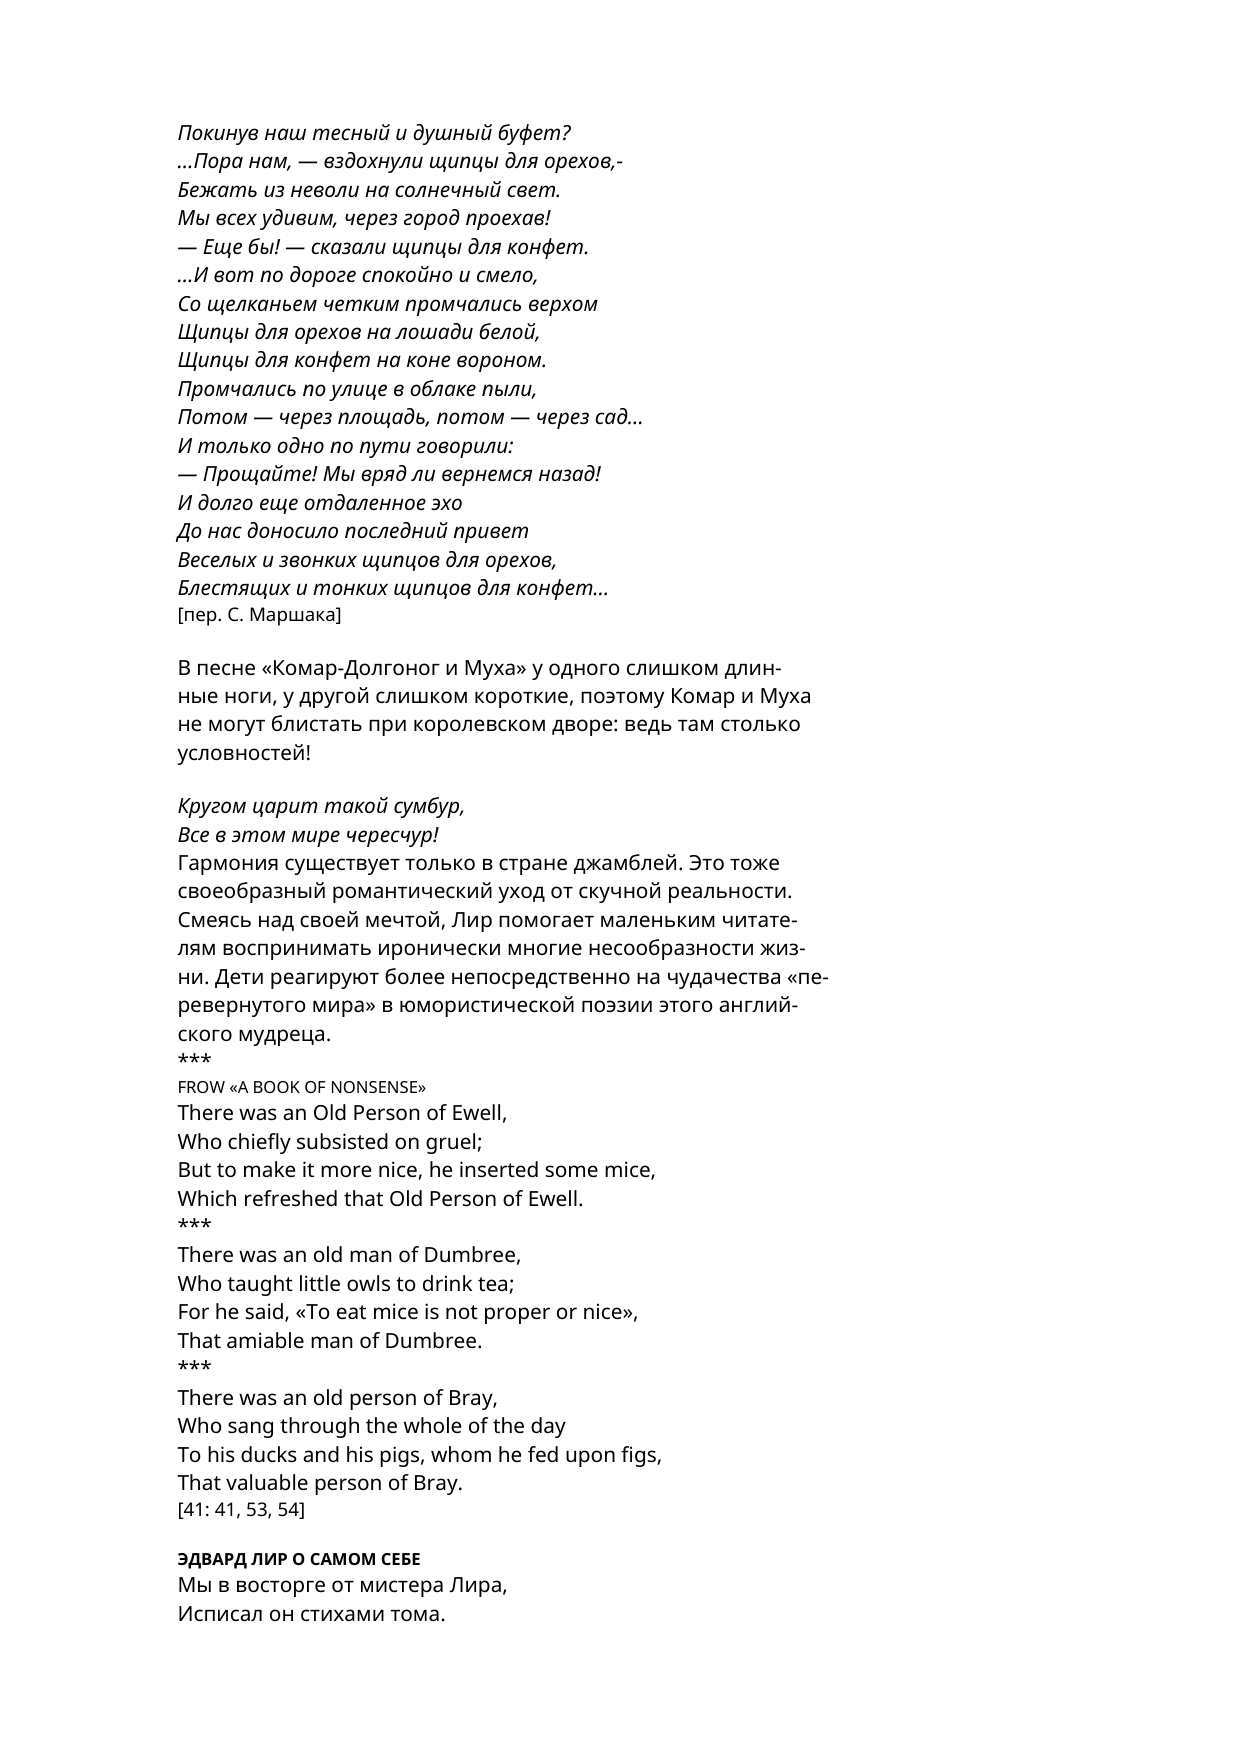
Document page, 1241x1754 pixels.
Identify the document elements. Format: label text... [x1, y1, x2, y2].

text ные ноги, у другой слишком короткие, поэтому Комар и Муха [177, 681, 1152, 709]
text *** [177, 1047, 1152, 1076]
text But to make it more nice, he inserted some mice, [177, 1155, 1152, 1184]
text И только одно по пути говорили: [177, 431, 1152, 459]
text To his ducks and his pigs, whom he fed upon figs, [177, 1440, 1152, 1468]
text That valuable person of Bray. [177, 1468, 1152, 1497]
text *** [177, 1212, 1152, 1241]
text Смеясь над своей мечтой, Лир помогает маленьким читате- [177, 905, 1152, 933]
text [пер. С. Маршака] [177, 602, 1152, 627]
text Who taught little owls to drink tea; [177, 1269, 1152, 1297]
text Мы в восторге от мистера Лира, [177, 1570, 1152, 1599]
text Гармония существует только в стране джамблей. Это тоже [177, 848, 1152, 877]
text Who chiefly subsisted on gruel; [177, 1127, 1152, 1155]
text Все в этом мире чересчур! [177, 820, 1152, 848]
text That amiable man of Dumbree. [177, 1326, 1152, 1354]
text Мы всех удивим, через город проехав! [177, 203, 1152, 232]
text Потом — через площадь, потом — через сад… [177, 402, 1152, 431]
text There was an Old Person of Ewell, [177, 1098, 1152, 1127]
text …И вот по дороге спокойно и смело, [177, 260, 1152, 289]
text До нас доносило последний привет [177, 516, 1152, 545]
text ни. Дети реагируют более непосредственно на чудачества «пе- [177, 962, 1152, 990]
text There was an old person of Bray, [177, 1383, 1152, 1411]
text Кругом царит такой сумбур, [177, 791, 1152, 820]
text ского мудреца. [177, 1019, 1152, 1047]
text Блестящих и тонких щипцов для конфет… [177, 573, 1152, 602]
text ревернутого мира» в юмористической поэзии этого англий- [177, 990, 1152, 1019]
text For he said, «To eat mice is not proper or nice», [177, 1297, 1152, 1326]
text There was an old man of Dumbree, [177, 1241, 1152, 1269]
text Веселых и звонких щипцов для орехов, [177, 545, 1152, 573]
text — Прощайте! Мы вряд ли вернемся назад! [177, 459, 1152, 488]
text Промчались по улице в облаке пыли, [177, 374, 1152, 402]
text Щипцы для конфет на коне вороном. [177, 346, 1152, 374]
text FROW «A BOOK OF NONSENSE» [177, 1076, 1152, 1098]
text В песне «Комар-Долгоног и Муха» у одного слишком длин- [177, 653, 1152, 681]
text своеобразный романтический уход от скучной реальности. [177, 877, 1152, 905]
text Со щелканьем четким промчались верхом [177, 289, 1152, 317]
text Исписал он стихами тома. [177, 1599, 1152, 1627]
text Which refreshed that Old Person of Ewell. [177, 1184, 1152, 1212]
text лям воспринимать иронически многие несообразности жиз- [177, 933, 1152, 962]
text Who sang through the whole of the day [177, 1411, 1152, 1440]
text [41: 41, 53, 54] [177, 1497, 1152, 1522]
text ЭДВАРД ЛИР О САМОМ СЕБЕ [177, 1548, 1152, 1570]
text Щипцы для орехов на лошади белой, [177, 317, 1152, 346]
text И долго еще отдаленное эхо [177, 488, 1152, 516]
text Покинув наш тесный и душный буфет? [177, 118, 1152, 147]
text условностей! [177, 738, 1152, 766]
text — Еще бы! — сказали щипцы для конфет. [177, 232, 1152, 260]
text *** [177, 1354, 1152, 1383]
text Бежать из неволи на солнечный свет. [177, 175, 1152, 203]
text не могут блистать при королевском дворе: ведь там столько [177, 709, 1152, 738]
text …Пора нам, — вздохнули щипцы для орехов,- [177, 147, 1152, 175]
